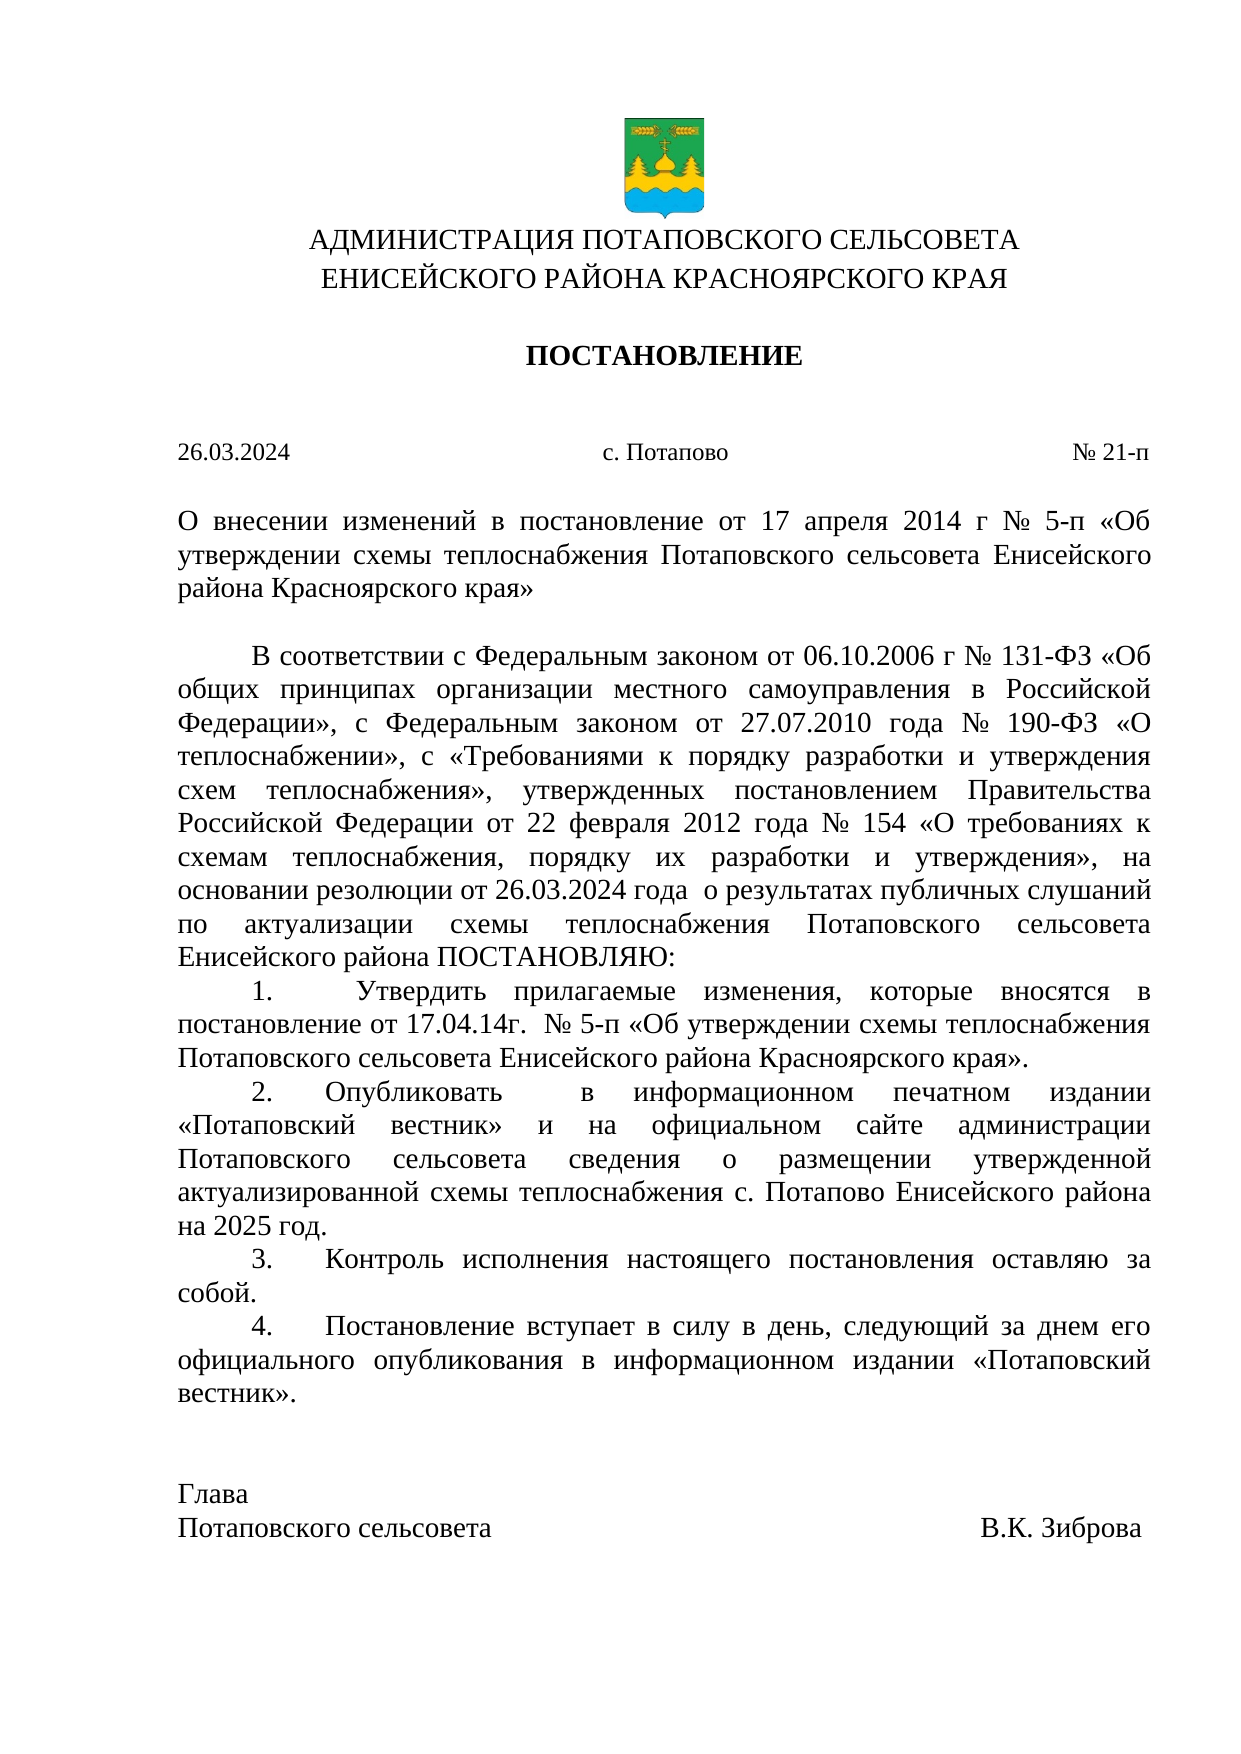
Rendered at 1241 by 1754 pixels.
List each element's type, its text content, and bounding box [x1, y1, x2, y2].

picture [624, 118, 705, 219]
text 4. Постановление вступает в силу в день, следующий за днем его официального опубликования в информационном издании «Потаповский вестник». [177, 1308, 1152, 1409]
text АДМИНИСТРАЦИЯ ПОТАПОВСКОГО СЕЛЬСОВЕТА [177, 222, 1152, 256]
text В соответствии с Федеральным законом от 06.10.2006 г № 131-ФЗ «Об общих принципах организации местного самоуправления в Российской Федерации», с Федеральным законом от 27.07.2010 года № 190-ФЗ «О теплоснабжении», с «Требованиями к порядку разработки и утверждения схем теплоснабжения», утвержденных постановлением Правительства Российской Федерации от 22 февраля 2012 года № 154 «О требованиях к схемам теплоснабжения, порядку их разработки и утверждения», на основании резолюции от 26.03.2024 года о результатах публичных слушаний по актуализации схемы теплоснабжения Потаповского сельсовета Енисейского района ПОСТАНОВЛЯЮ: [177, 638, 1152, 973]
text 2. Опубликовать в информационном печатном издании «Потаповский вестник» и на официальном сайте администрации Потаповского сельсовета сведения о размещении утвержденной актуализированной схемы теплоснабжения с. Потапово Енисейского района на 2025 год. [177, 1074, 1152, 1241]
text 26.03.2024 с. Потапово № 21-п [177, 437, 1152, 466]
text Потаповского сельсовета В.К. Зиброва [177, 1510, 1152, 1543]
text О внесении изменений в постановление от 17 апреля 2014 г № 5-п «Об утверждении схемы теплоснабжения Потаповского сельсовета Енисейского района Красноярского края» [177, 503, 1152, 604]
text ЕНИСЕЙСКОГО РАЙОНА КРАСНОЯРСКОГО КРАЯ [177, 261, 1152, 294]
text 1. Утвердить прилагаемые изменения, которые вносятся в постановление от 17.04.14г. № 5-п «Об утверждении схемы теплоснабжения Потаповского сельсовета Енисейского района Красноярского края». [177, 973, 1152, 1074]
text 3. Контроль исполнения настоящего постановления оставляю за собой. [177, 1241, 1152, 1308]
text ПОСТАНОВЛЕНИЕ [177, 338, 1152, 371]
text Глава [177, 1476, 1152, 1510]
